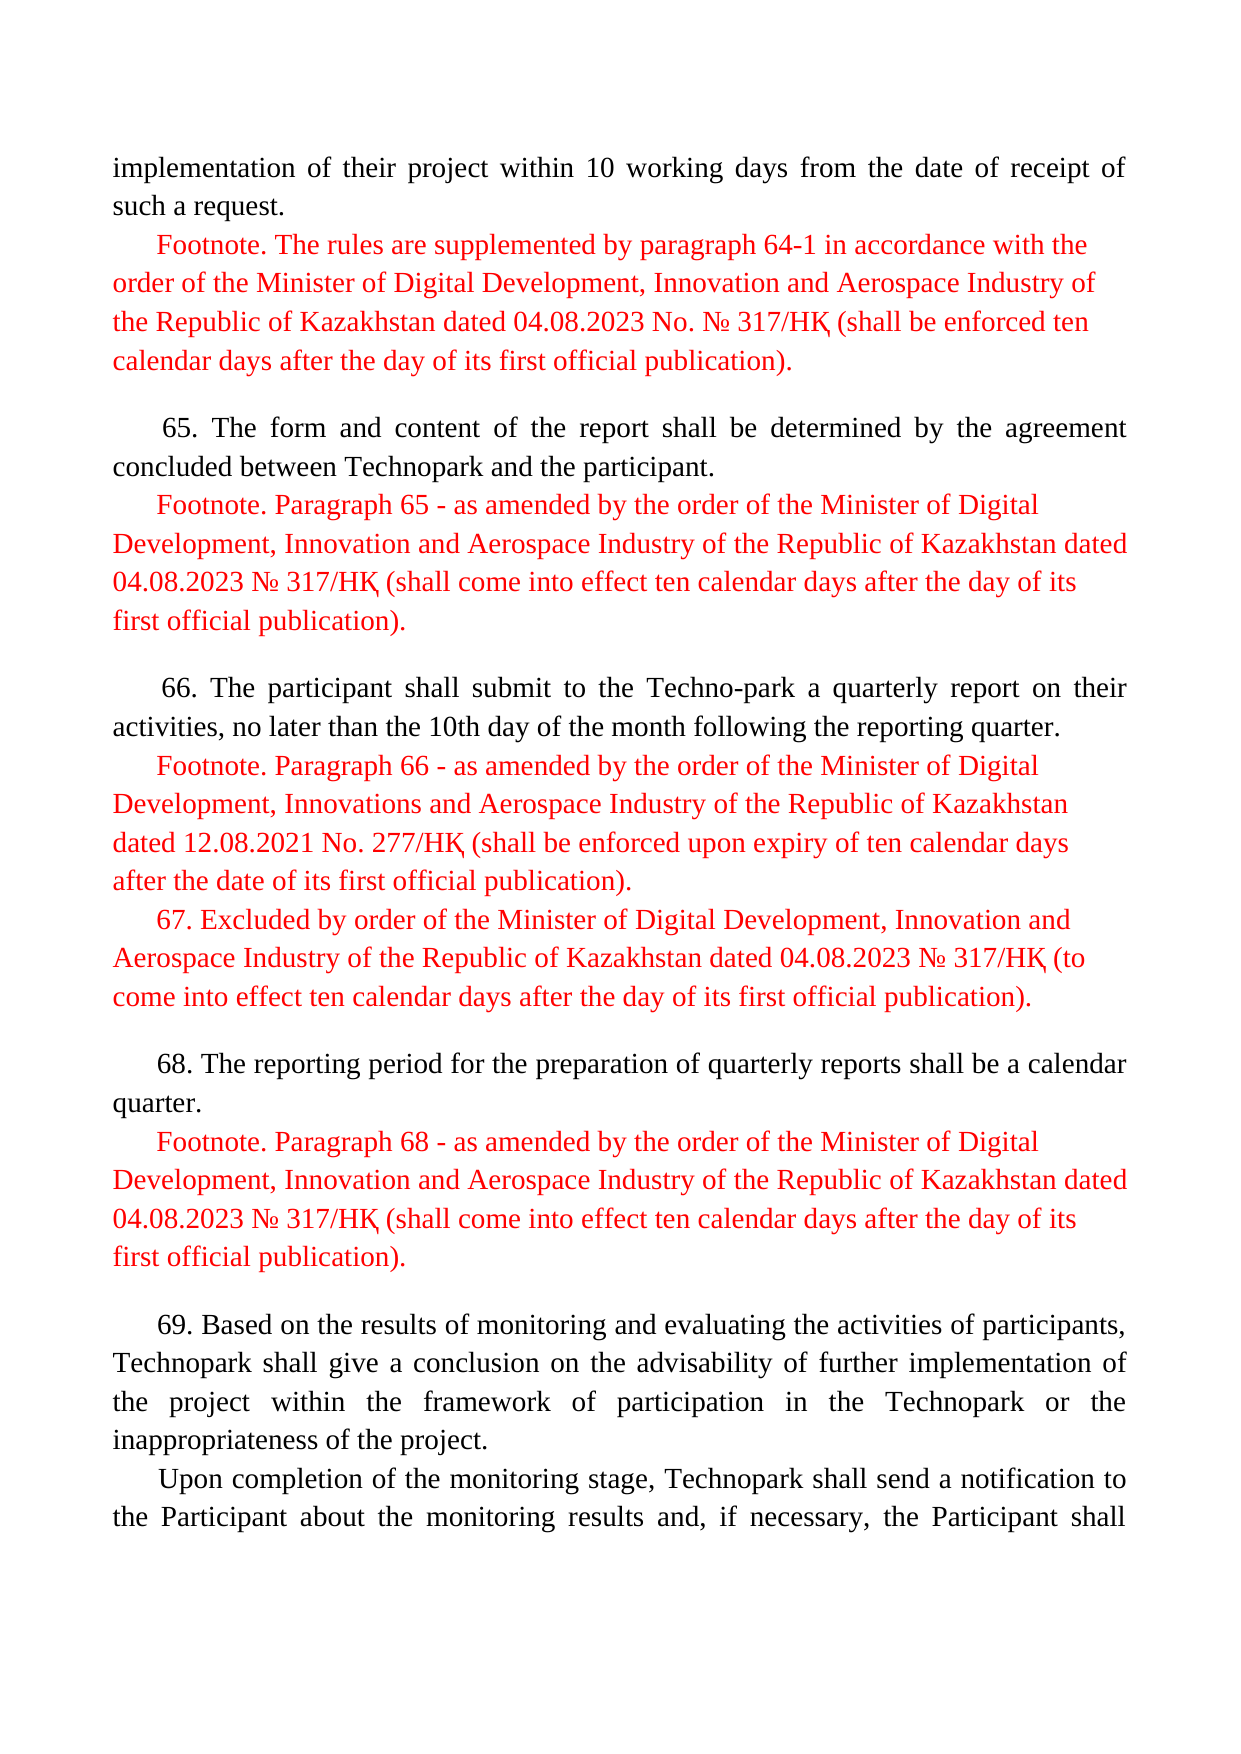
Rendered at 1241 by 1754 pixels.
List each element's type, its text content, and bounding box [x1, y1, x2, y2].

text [112, 1461, 1128, 1533]
text 65. The form and content of the report shall be determined by the agreement concluded between Technopark and the participant. [112, 410, 1128, 482]
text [112, 150, 1128, 222]
text 66. The participant shall submit to the Techno-park a quarterly report on their activities, no later than the 10th day of the month following the reporting quarter. [112, 671, 1128, 743]
text 68. The reporting period for the preparation of quarterly reports shall be a calendar quarter. [112, 1047, 1128, 1119]
text Footnote. Paragraph 68 - as amended by the order of the Minister of Digital Development, Innovation and Aerospace Industry of the Republic of Kazakhstan dated 04.08.2023 № 317/НҚ (shall come into effect ten calendar days after the day of its first official publication). [112, 1124, 1128, 1303]
text Footnote. The rules are supplemented by paragraph 64-1 in accordance with the order of the Minister of Digital Development, Innovation and Aerospace Industry of the Republic of Kazakhstan dated 04.08.2023 No. № 317/НҚ (shall be enforced ten calendar days after the day of its first official publication). [112, 227, 1128, 406]
text Footnote. Paragraph 66 - as amended by the order of the Minister of Digital Development, Innovations and Aerospace Industry of the Republic of Kazakhstan dated 12.08.2021 No. 277/НҚ (shall be enforced upon expiry of ten calendar days after the date of its first official publication). 67. Excluded by order of the Minister of Digital Development, Innovation and Aerospace Industry of the Republic of Kazakhstan dated 04.08.2023 № 317/НҚ (to come into effect ten calendar days after the day of its first official publication). [112, 748, 1128, 1043]
text 69. Based on the results of monitoring and evaluating the activities of participants, Technopark shall give a conclusion on the advisability of further implementation of the project within the framework of participation in the Technopark or the inappropriateness of the project. [112, 1307, 1128, 1456]
text Footnote. Paragraph 65 - as amended by the order of the Minister of Digital Development, Innovation and Aerospace Industry of the Republic of Kazakhstan dated 04.08.2023 № 317/НҚ (shall come into effect ten calendar days after the day of its first official publication). [112, 487, 1128, 667]
